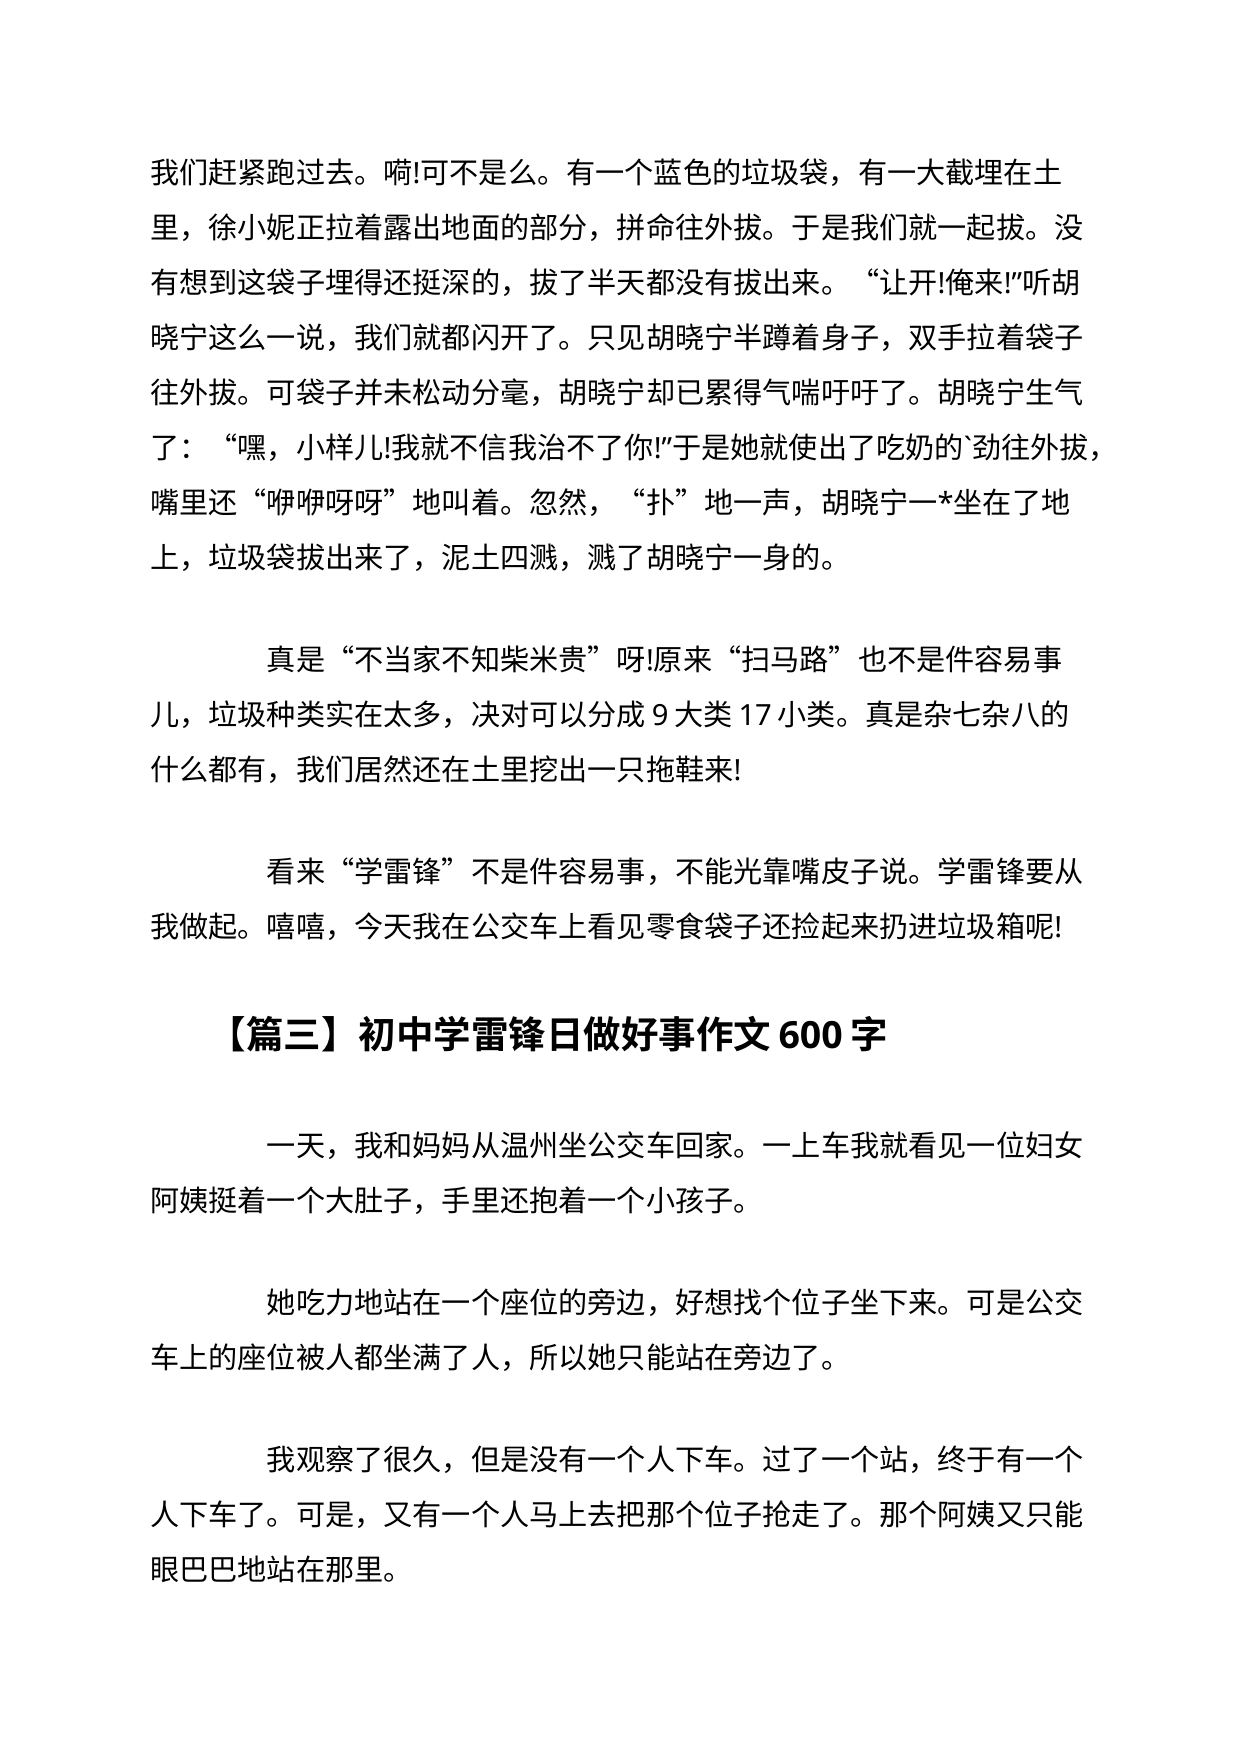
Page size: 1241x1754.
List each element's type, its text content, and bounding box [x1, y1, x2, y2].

text 看来“学雷锋”不是件容易事，不能光靠嘴皮子说。学雷锋要从我做起。嘻嘻，今天我在公交车上看见零食袋子还捡起来扔进垃圾箱呢! [150, 848, 1090, 946]
text 她吃力地站在一个座位的旁边，好想找个位子坐下来。可是公交车上的座位被人都坐满了人，所以她只能站在旁边了。 [150, 1279, 1090, 1377]
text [150, 150, 1090, 577]
text 一天，我和妈妈从温州坐公交车回家。一上车我就看见一位妇女阿姨挺着一个大肚子，手里还抱着一个小孩子。 [150, 1123, 1090, 1220]
text 【篇三】初中学雷锋日做好事作文600字 [150, 1005, 1090, 1060]
text 真是“不当家不知柴米贵”呀!原来“扫马路”也不是件容易事儿，垃圾种类实在太多，决对可以分成9大类17小类。真是杂七杂八的什么都有，我们居然还在土里挖出一只拖鞋来! [150, 636, 1090, 789]
text 我观察了很久，但是没有一个人下车。过了一个站，终于有一个人下车了。可是，又有一个人马上去把那个位子抢走了。那个阿姨又只能眼巴巴地站在那里。 [150, 1436, 1090, 1588]
